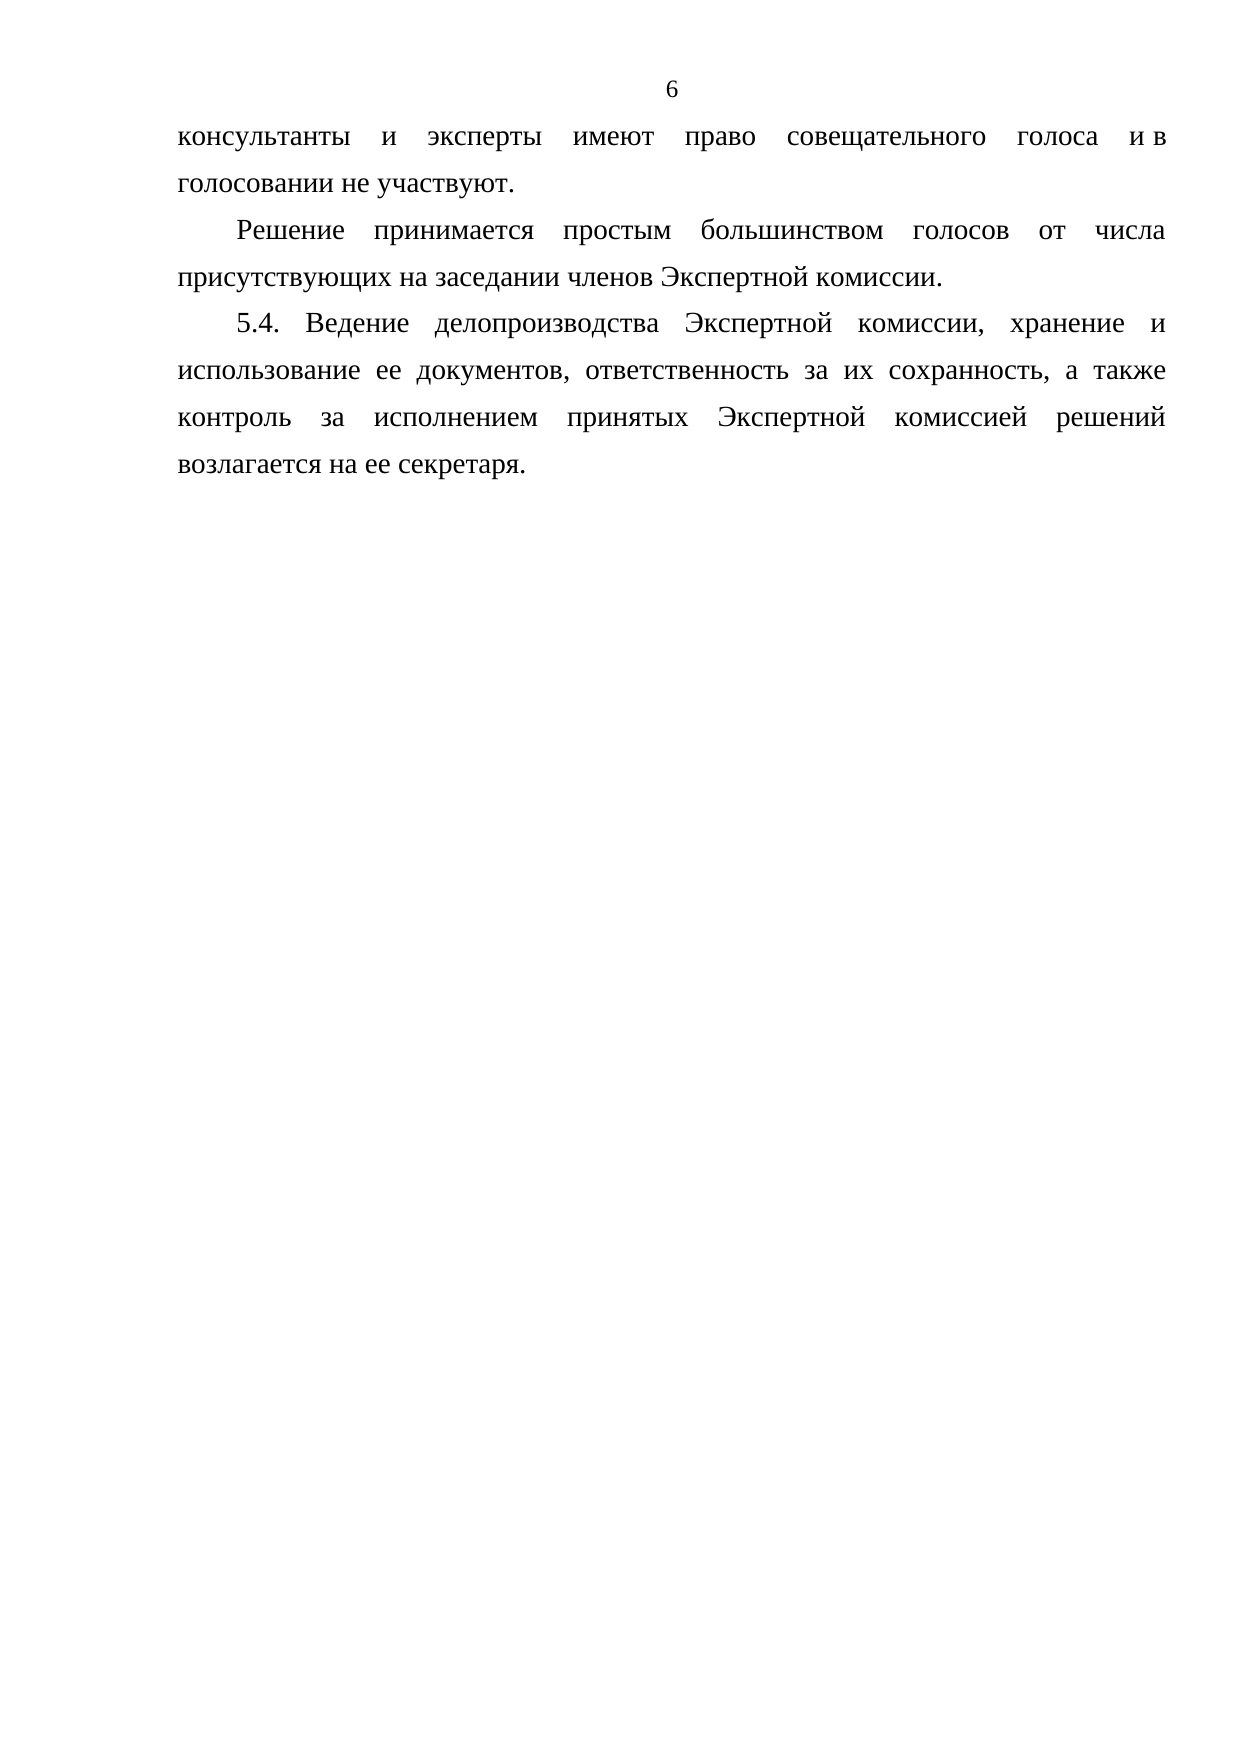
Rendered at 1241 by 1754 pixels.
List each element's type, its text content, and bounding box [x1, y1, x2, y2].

text 5.4. Ведение делопроизводства Экспертной комиссии, хранение и использование ее документов, ответственность за их сохранность, а также контроль за исполнением принятых Экспертной комиссией решений возлагается на ее секретаря. [177, 306, 1167, 480]
text Решение принимается простым большинством голосов от числа присутствующих на заседании членов Экспертной комиссии. [177, 212, 1167, 292]
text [177, 118, 1167, 198]
